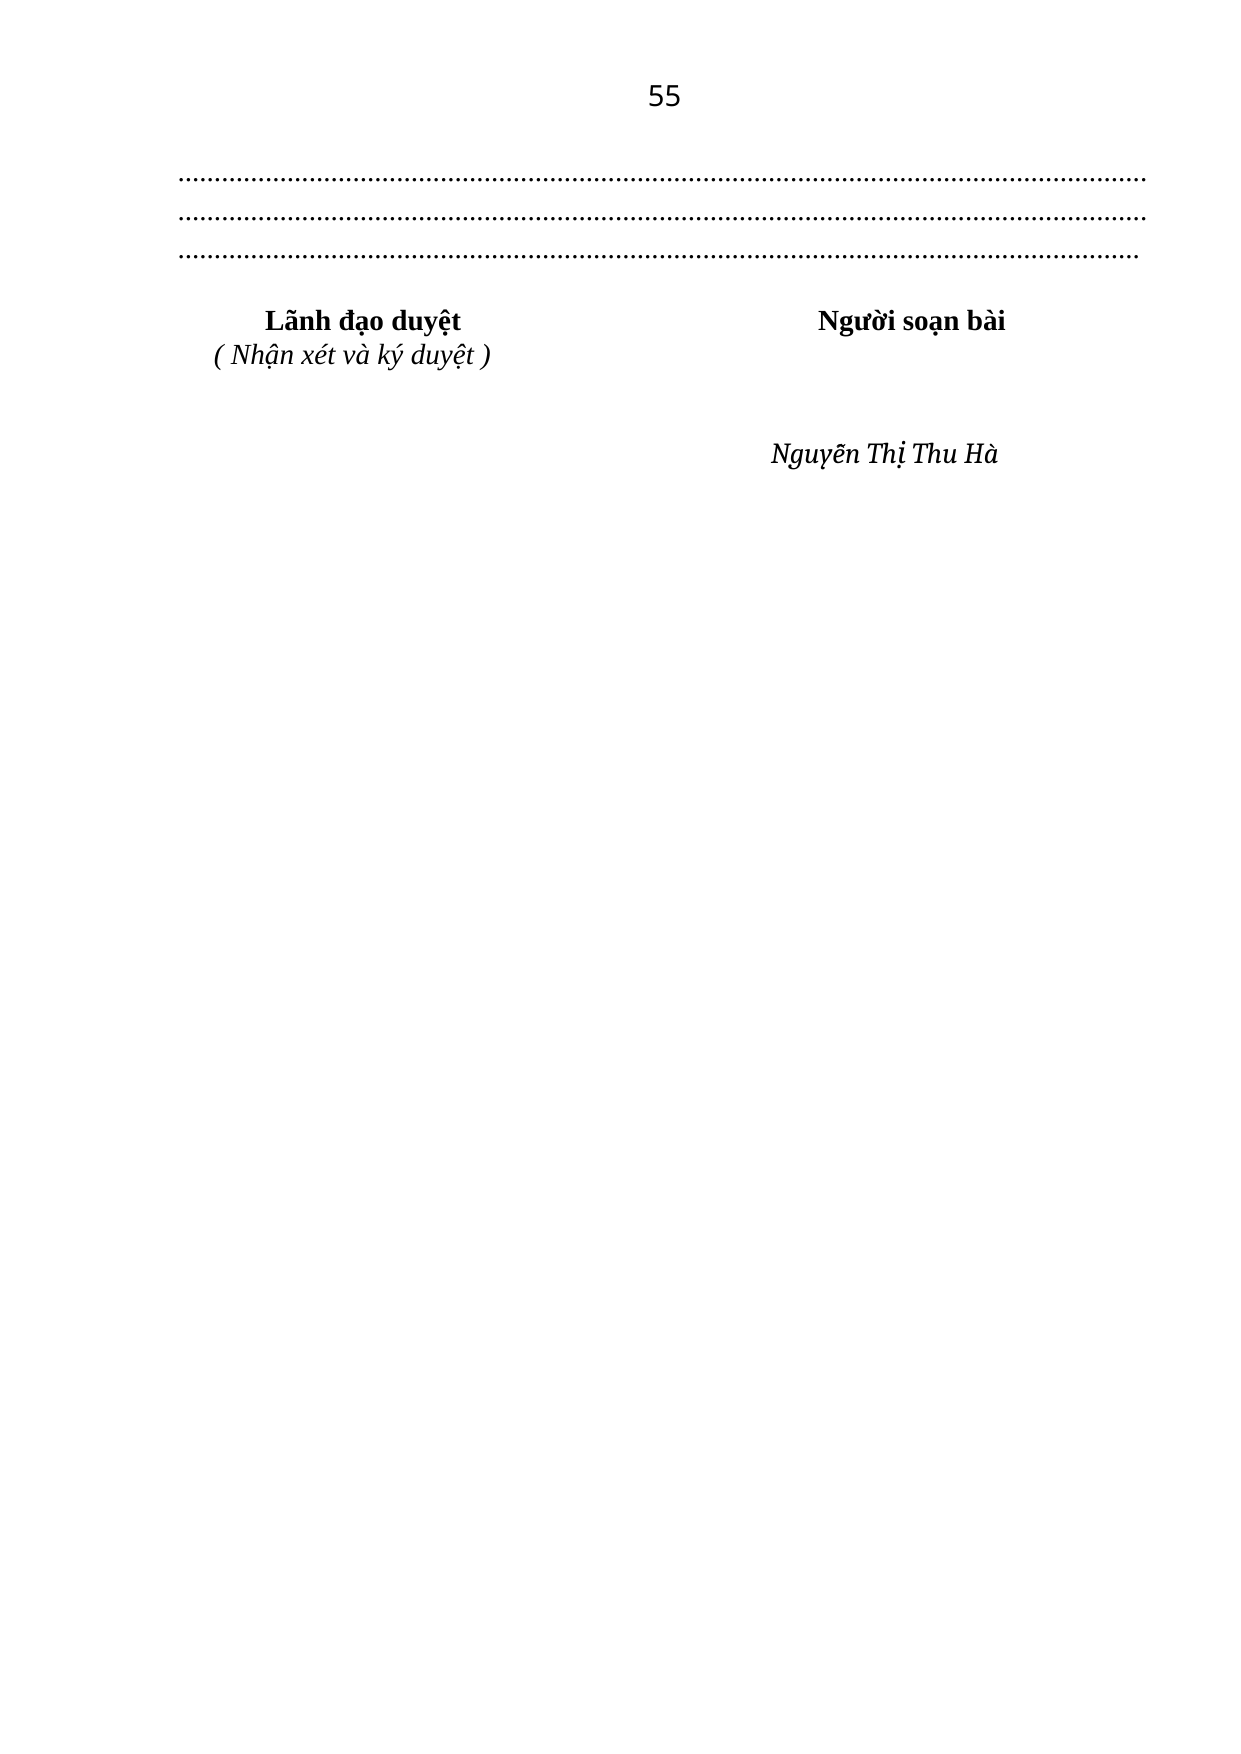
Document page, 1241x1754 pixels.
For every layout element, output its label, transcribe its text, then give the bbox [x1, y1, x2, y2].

text Lãnh đạo duyệt Người soạn bài [177, 303, 1152, 337]
text Nguyễn Thị Thu Hà [177, 438, 1152, 471]
text ( Nhận xét và ký duyệt ) [177, 337, 1152, 371]
text .............................................................................................................................................................................................................................................................................................................................................................................................................. [177, 154, 1152, 265]
